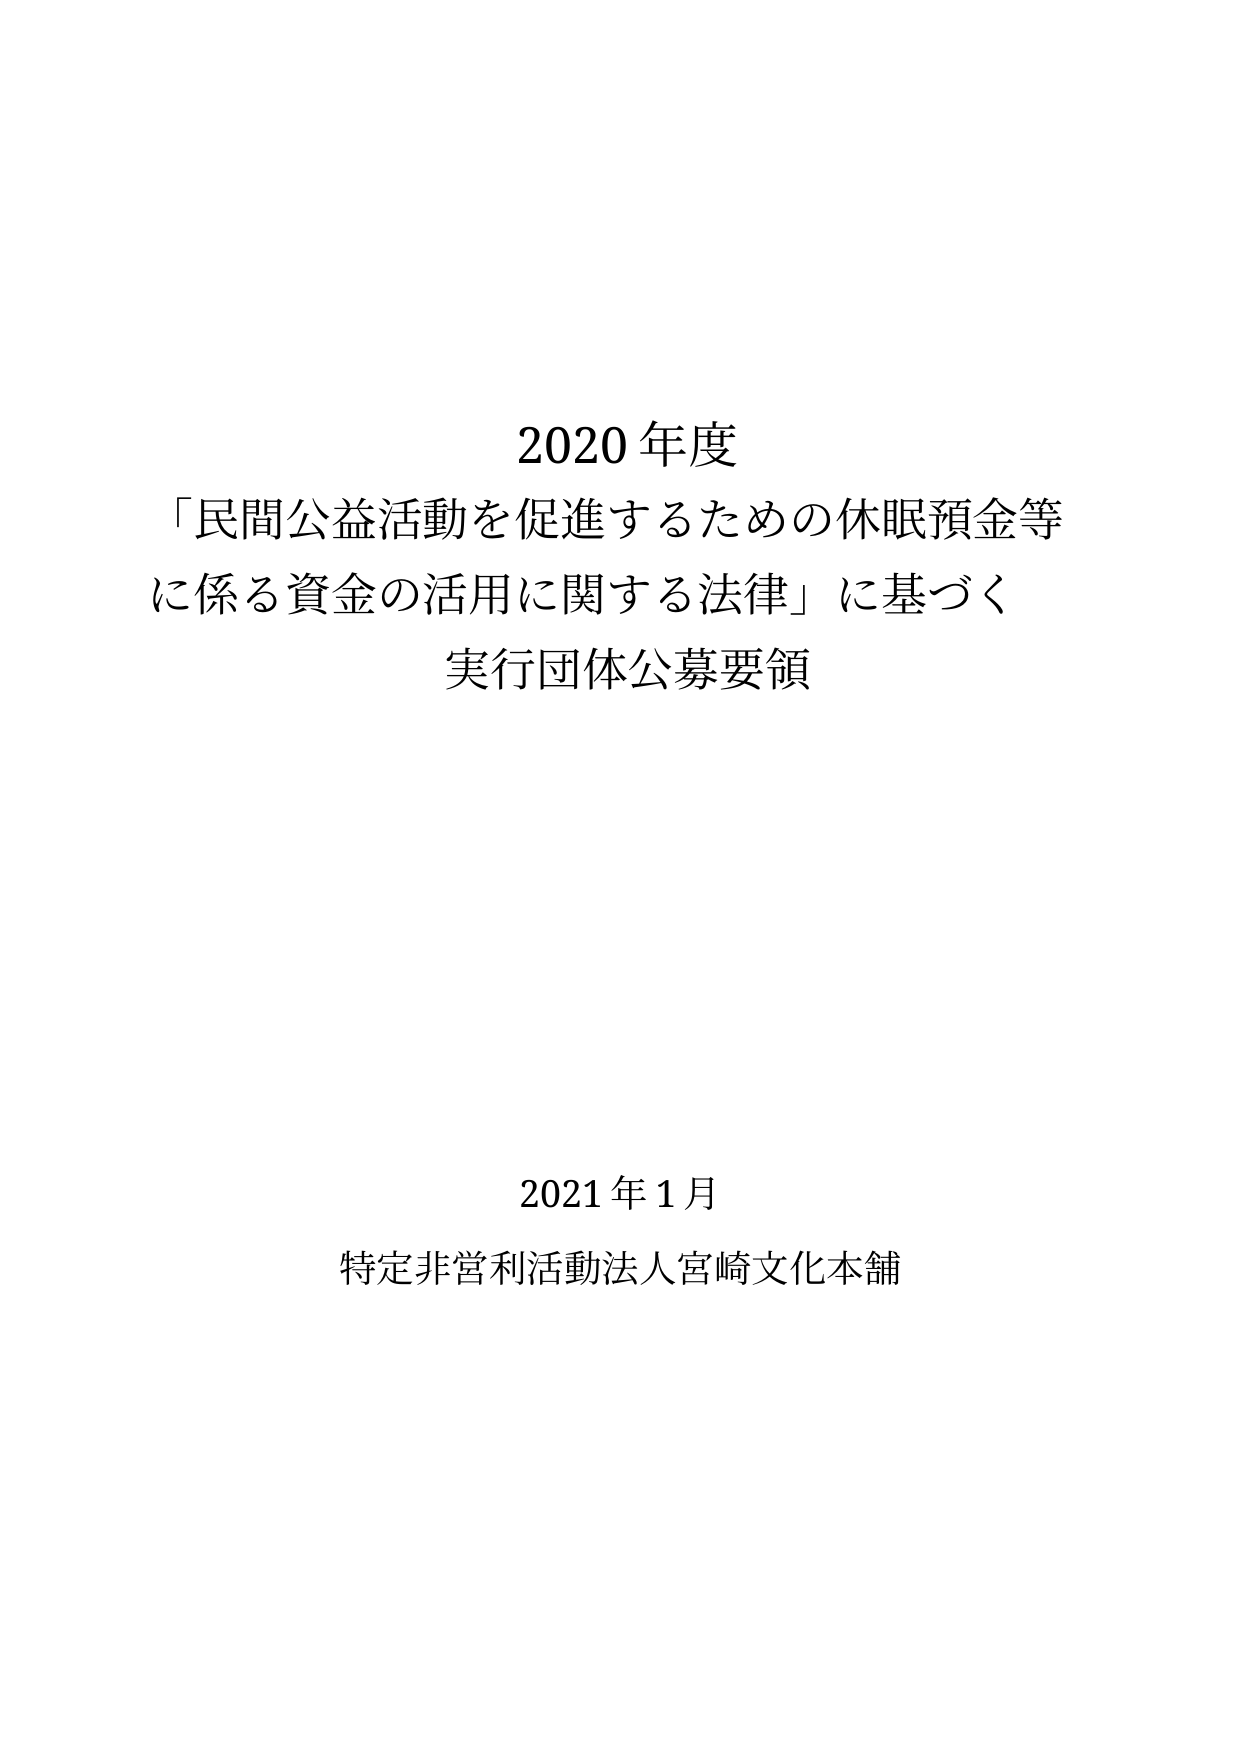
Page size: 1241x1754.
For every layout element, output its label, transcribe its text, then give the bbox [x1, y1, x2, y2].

text 2020年度 [148, 404, 1107, 479]
text 特定非営利活動法人宮崎文化本舗 [177, 1229, 1063, 1304]
text 実行団体公募要領 [148, 629, 1107, 704]
text 「民間公益活動を促進するための休眠預金等に係る資金の活用に関する法律」に基づく [148, 479, 1107, 629]
text 2021年1月 [177, 1154, 1063, 1229]
